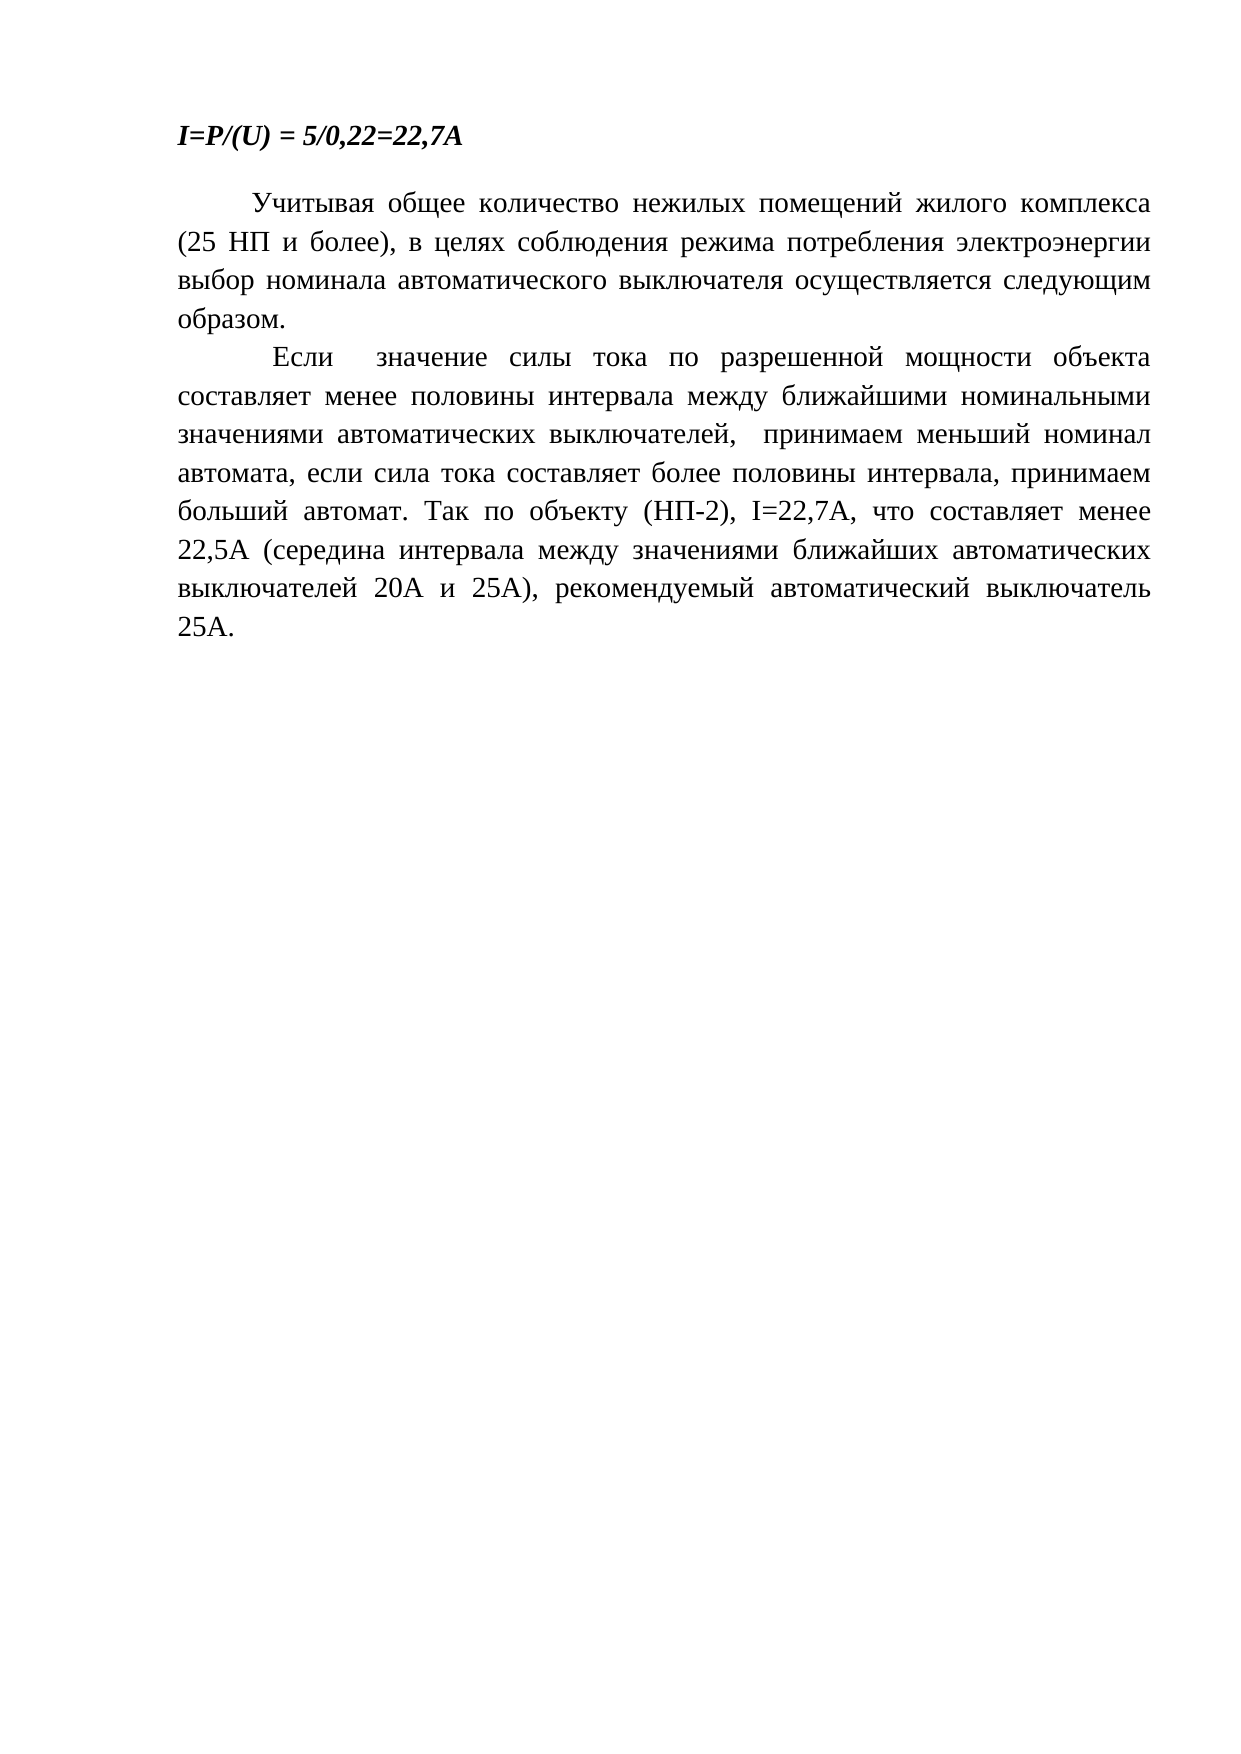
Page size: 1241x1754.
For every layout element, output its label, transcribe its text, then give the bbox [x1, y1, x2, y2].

text I=P/(U) = 5/0,22=22,7А [177, 118, 1152, 152]
text Если значение силы тока по разрешенной мощности объекта составляет менее половины интервала между ближайшими номинальными значениями автоматических выключателей, принимаем меньший номинал автомата, если сила тока составляет более половины интервала, принимаем больший автомат. Так по объекту (НП-2), I=22,7А, что составляет менее 22,5А (середина интервала между значениями ближайших автоматических выключателей 20А и 25А), рекомендуемый автоматический выключатель 25А. [177, 339, 1152, 643]
text Учитывая общее количество нежилых помещений жилого комплекса (25 НП и более), в целях соблюдения режима потребления электроэнергии выбор номинала автоматического выключателя осуществляется следующим образом. [177, 185, 1152, 334]
